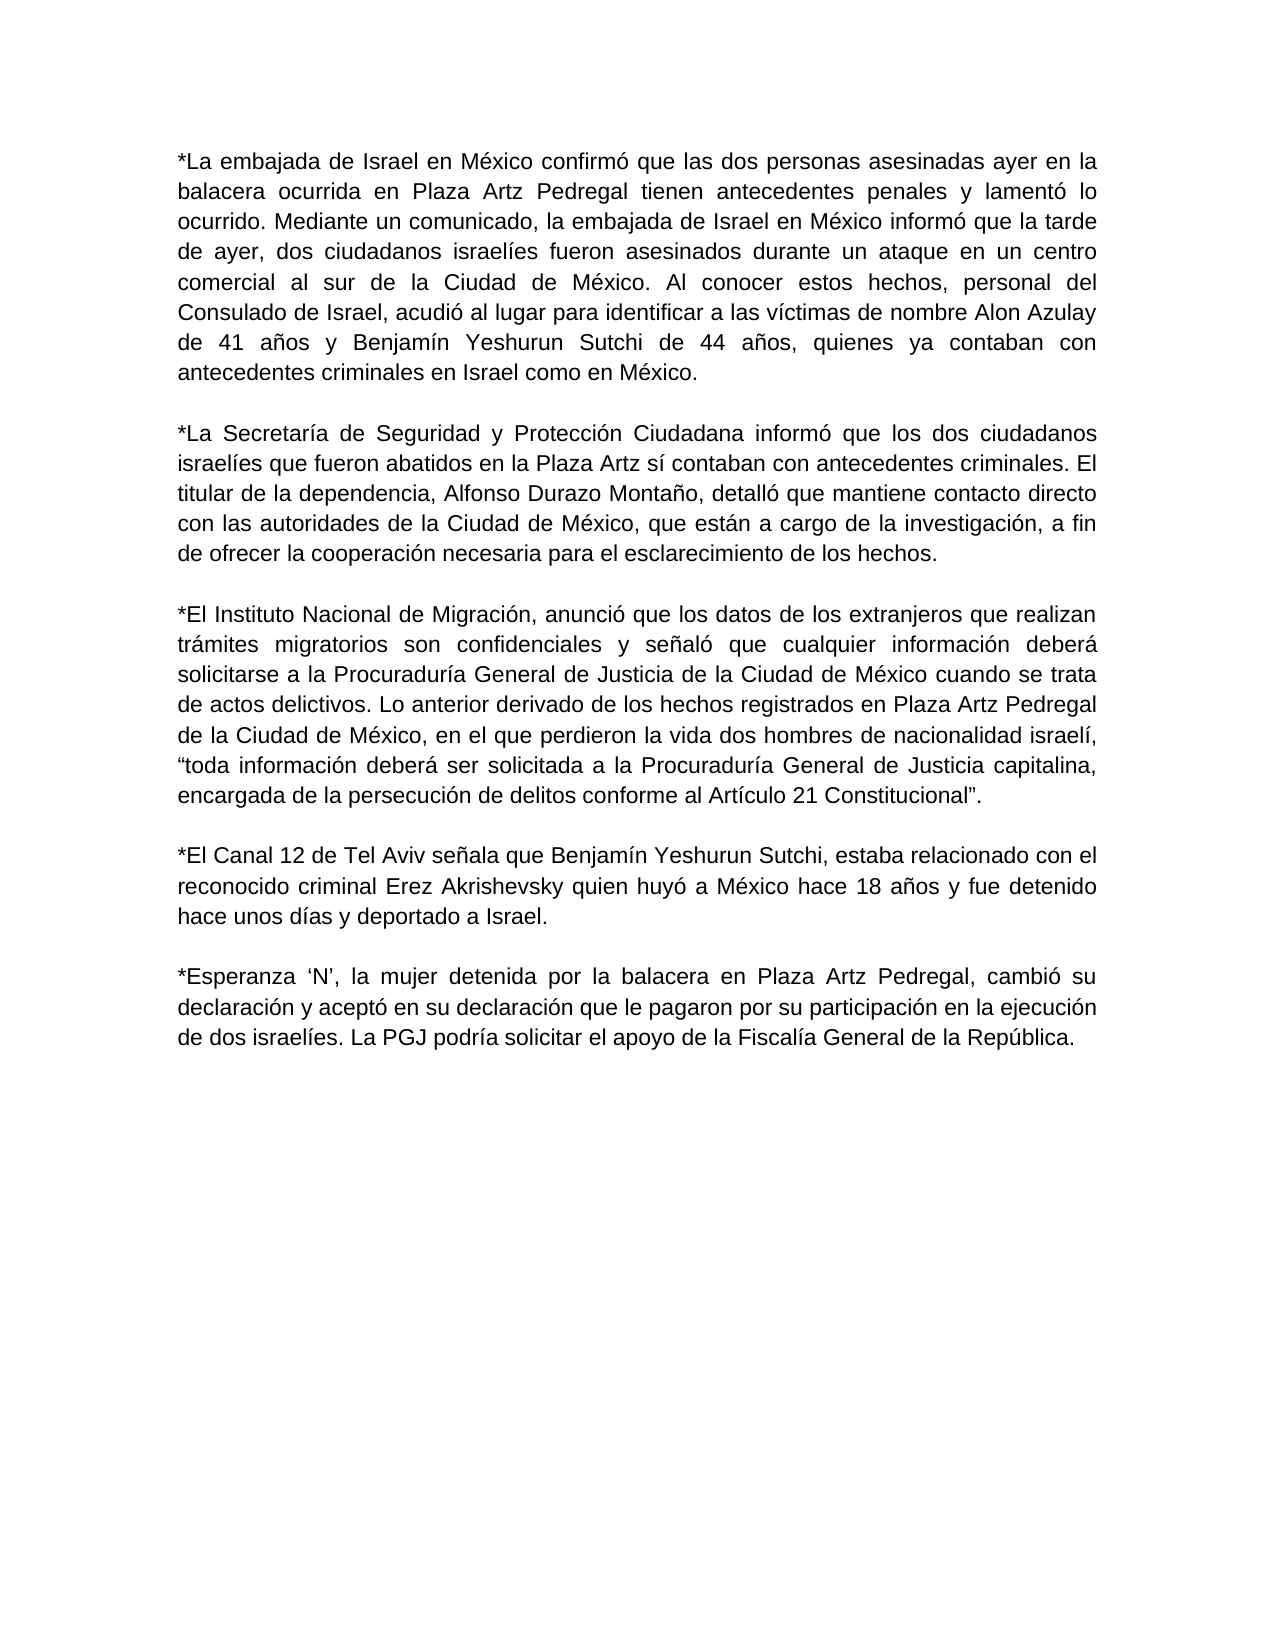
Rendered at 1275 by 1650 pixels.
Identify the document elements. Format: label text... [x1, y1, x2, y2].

text *El Canal 12 de Tel Aviv señala que Benjamín Yeshurun Sutchi, estaba relacionado con el reconocido criminal Erez Akrishevsky quien huyó a México hace 18 años y fue detenido hace unos días y deportado a Israel. [177, 842, 1098, 929]
text *La embajada de Israel en México confirmó que las dos personas asesinadas ayer en la balacera ocurrida en Plaza Artz Pedregal tienen antecedentes penales y lamentó lo ocurrido. Mediante un comunicado, la embajada de Israel en México informó que la tarde de ayer, dos ciudadanos israelíes fueron asesinados durante un ataque en un centro comercial al sur de la Ciudad de México. Al conocer estos hechos, personal del Consulado de Israel, acudió al lugar para identificar a las víctimas de nombre Alon Azulay de 41 años y Benjamín Yeshurun Sutchi de 44 años, quienes ya contaban con antecedentes criminales en Israel como en México. [177, 148, 1098, 385]
text *La Secretaría de Seguridad y Protección Ciudadana informó que los dos ciudadanos israelíes que fueron abatidos en la Plaza Artz sí contaban con antecedentes criminales. El titular de la dependencia, Alfonso Durazo Montaño, detalló que mantiene contacto directo con las autoridades de la Ciudad de México, que están a cargo de la investigación, a fin de ofrecer la cooperación necesaria para el esclarecimiento de los hechos. [177, 419, 1098, 567]
text *El Instituto Nacional de Migración, anunció que los datos de los extranjeros que realizan trámites migratorios son confidenciales y señaló que cualquier información deberá solicitarse a la Procuraduría General de Justicia de la Ciudad de México cuando se trata de actos delictivos. Lo anterior derivado de los hechos registrados en Plaza Artz Pedregal de la Ciudad de México, en el que perdieron la vida dos hombres de nacionalidad israelí, “toda información deberá ser solicitada a la Procuraduría General de Justicia capitalina, encargada de la persecución de delitos conforme al Artículo 21 Constitucional”. [177, 601, 1098, 808]
text *Esperanza ‘N’, la mujer detenida por la balacera en Plaza Artz Pedregal, cambió su declaración y aceptó en su declaración que le pagaron por su participación en la ejecución de dos israelíes. La PGJ podría solicitar el apoyo de la Fiscalía General de la República. [177, 963, 1098, 1050]
